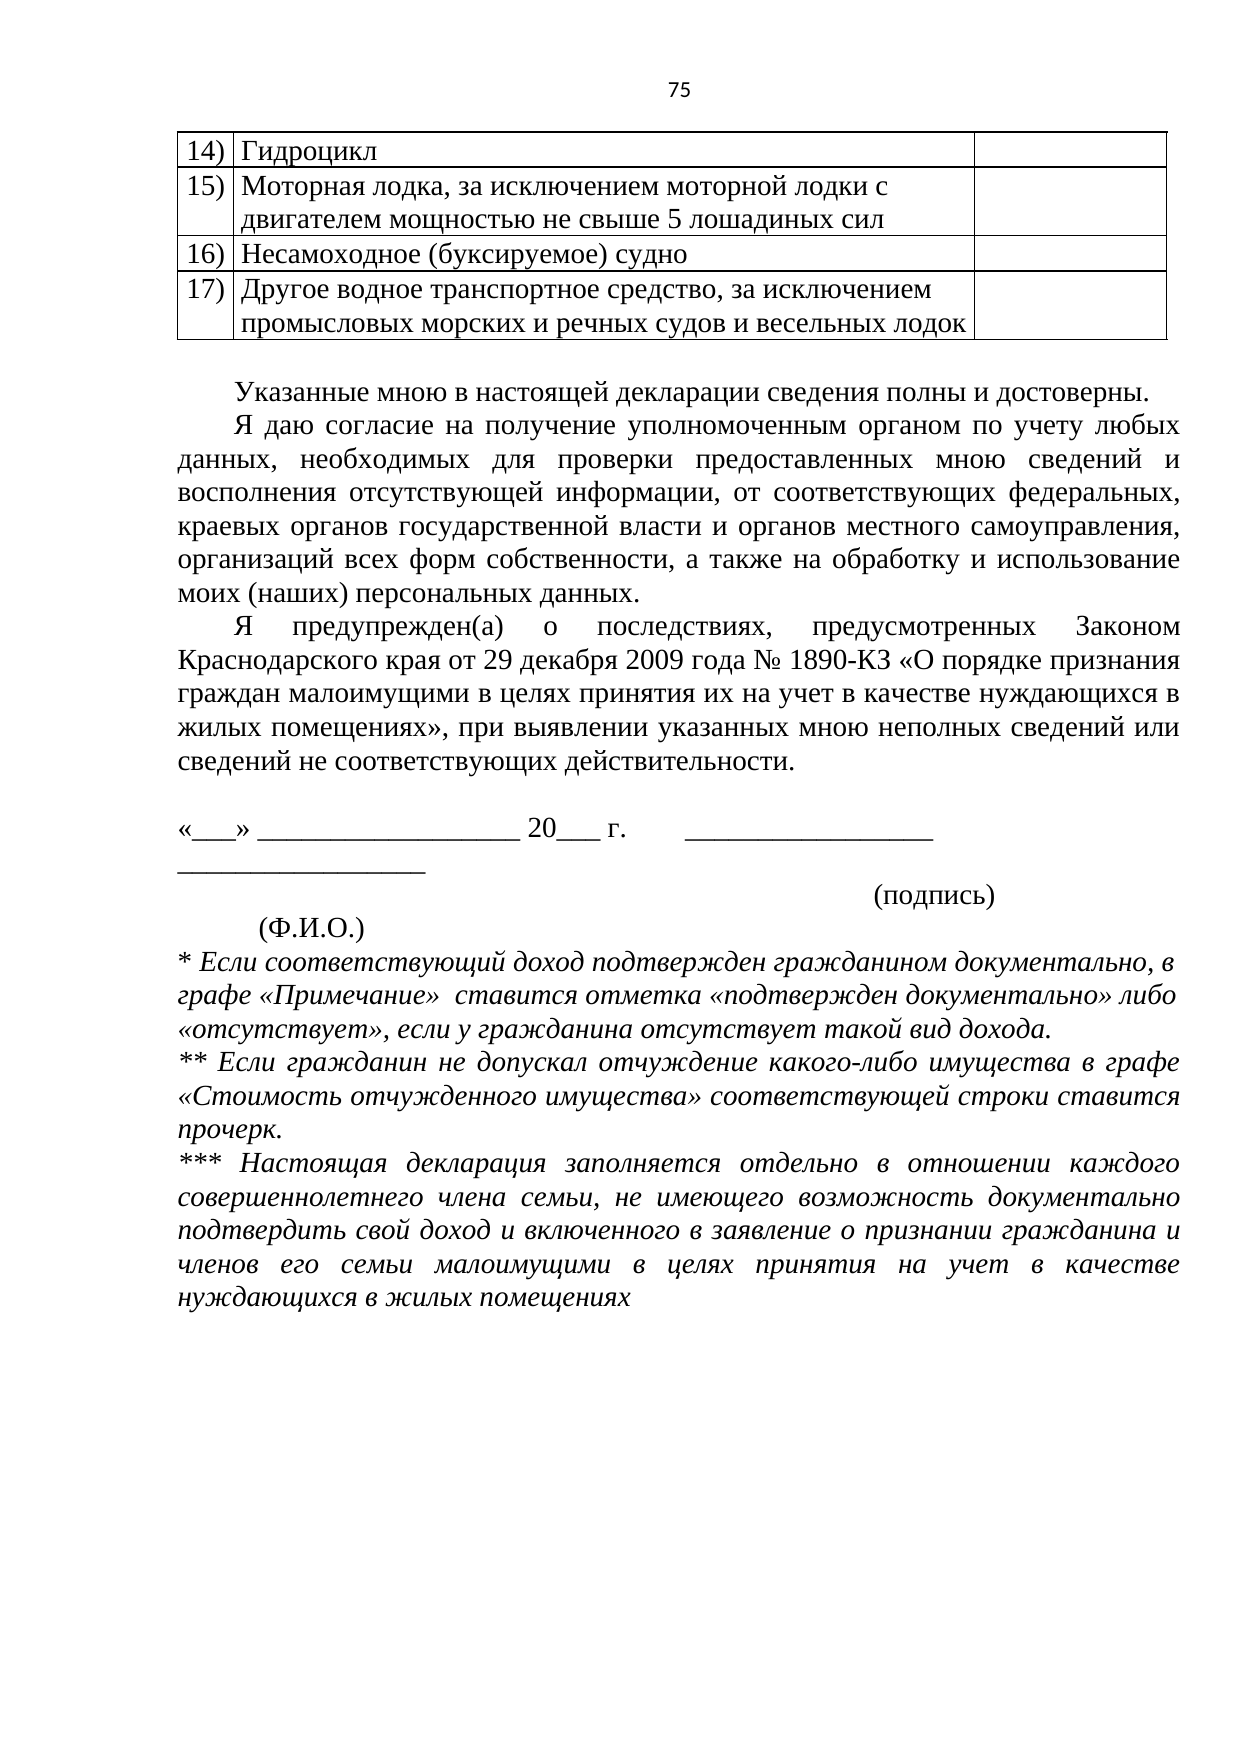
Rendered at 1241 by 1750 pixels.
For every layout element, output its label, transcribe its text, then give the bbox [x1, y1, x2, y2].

table_cell [975, 133, 1166, 166]
table_cell Другое водное транспортное средство, за исключением промысловых морских и речных судов и весельных лодок [234, 272, 974, 338]
text Я предупрежден(а) о последствиях, предусмотренных Законом Краснодарского края от 29 декабря 2009 года № 1890-КЗ «О порядке признания граждан малоимущими в целях принятия их на учет в качестве нуждающихся в жилых помещениях», при выявлении указанных мною неполных сведений или сведений не соответствующих действительности. [177, 608, 1181, 776]
table_cell Несамоходное (буксируемое) судно [234, 236, 974, 270]
text Указанные мною в настоящей декларации сведения полны и достоверны. [177, 374, 1181, 407]
table_cell Гидроцикл [234, 133, 974, 166]
table_cell [975, 236, 1166, 270]
table_cell 17) [178, 272, 233, 338]
table_cell 16) [178, 236, 233, 270]
table_cell 15) [178, 168, 233, 235]
text Я даю согласие на получение уполномоченным органом по учету любых данных, необходимых для проверки предоставленных мною сведений и восполнения отсутствующей информации, от соответствующих федеральных, краевых органов государственной власти и органов местного самоуправления, организаций всех форм собственности, а также на обработку и использование моих (наших) персональных данных. [177, 407, 1181, 608]
text * Если соответствующий доход подтвержден гражданином документально, в графе «Примечание» ставится отметка «подтвержден документально» либо «отсутствует», если у гражданина отсутствует такой вид дохода. [177, 944, 1181, 1044]
text (подпись) (Ф.И.О.) [177, 877, 1181, 944]
table_cell [975, 272, 1166, 338]
text «___» __________________ 20___ г. _________________ _________________ [177, 810, 1181, 877]
text *** Настоящая декларация заполняется отдельно в отношении каждого совершеннолетнего члена семьи, не имеющего возможность документально подтвердить свой доход и включенного в заявление о признании гражданина и членов его семьи малоимущими в целях принятия на учет в качестве нуждающихся в жилых помещениях [177, 1145, 1181, 1313]
table_cell [975, 168, 1166, 235]
table_cell Моторная лодка, за исключением моторной лодки с двигателем мощностью не свыше 5 лошадиных сил [234, 168, 974, 235]
table_cell 14) [178, 133, 233, 166]
text ** Если гражданин не допускал отчуждение какого-либо имущества в графе «Стоимость отчужденного имущества» соответствующей строки ставится прочерк. [177, 1044, 1181, 1145]
